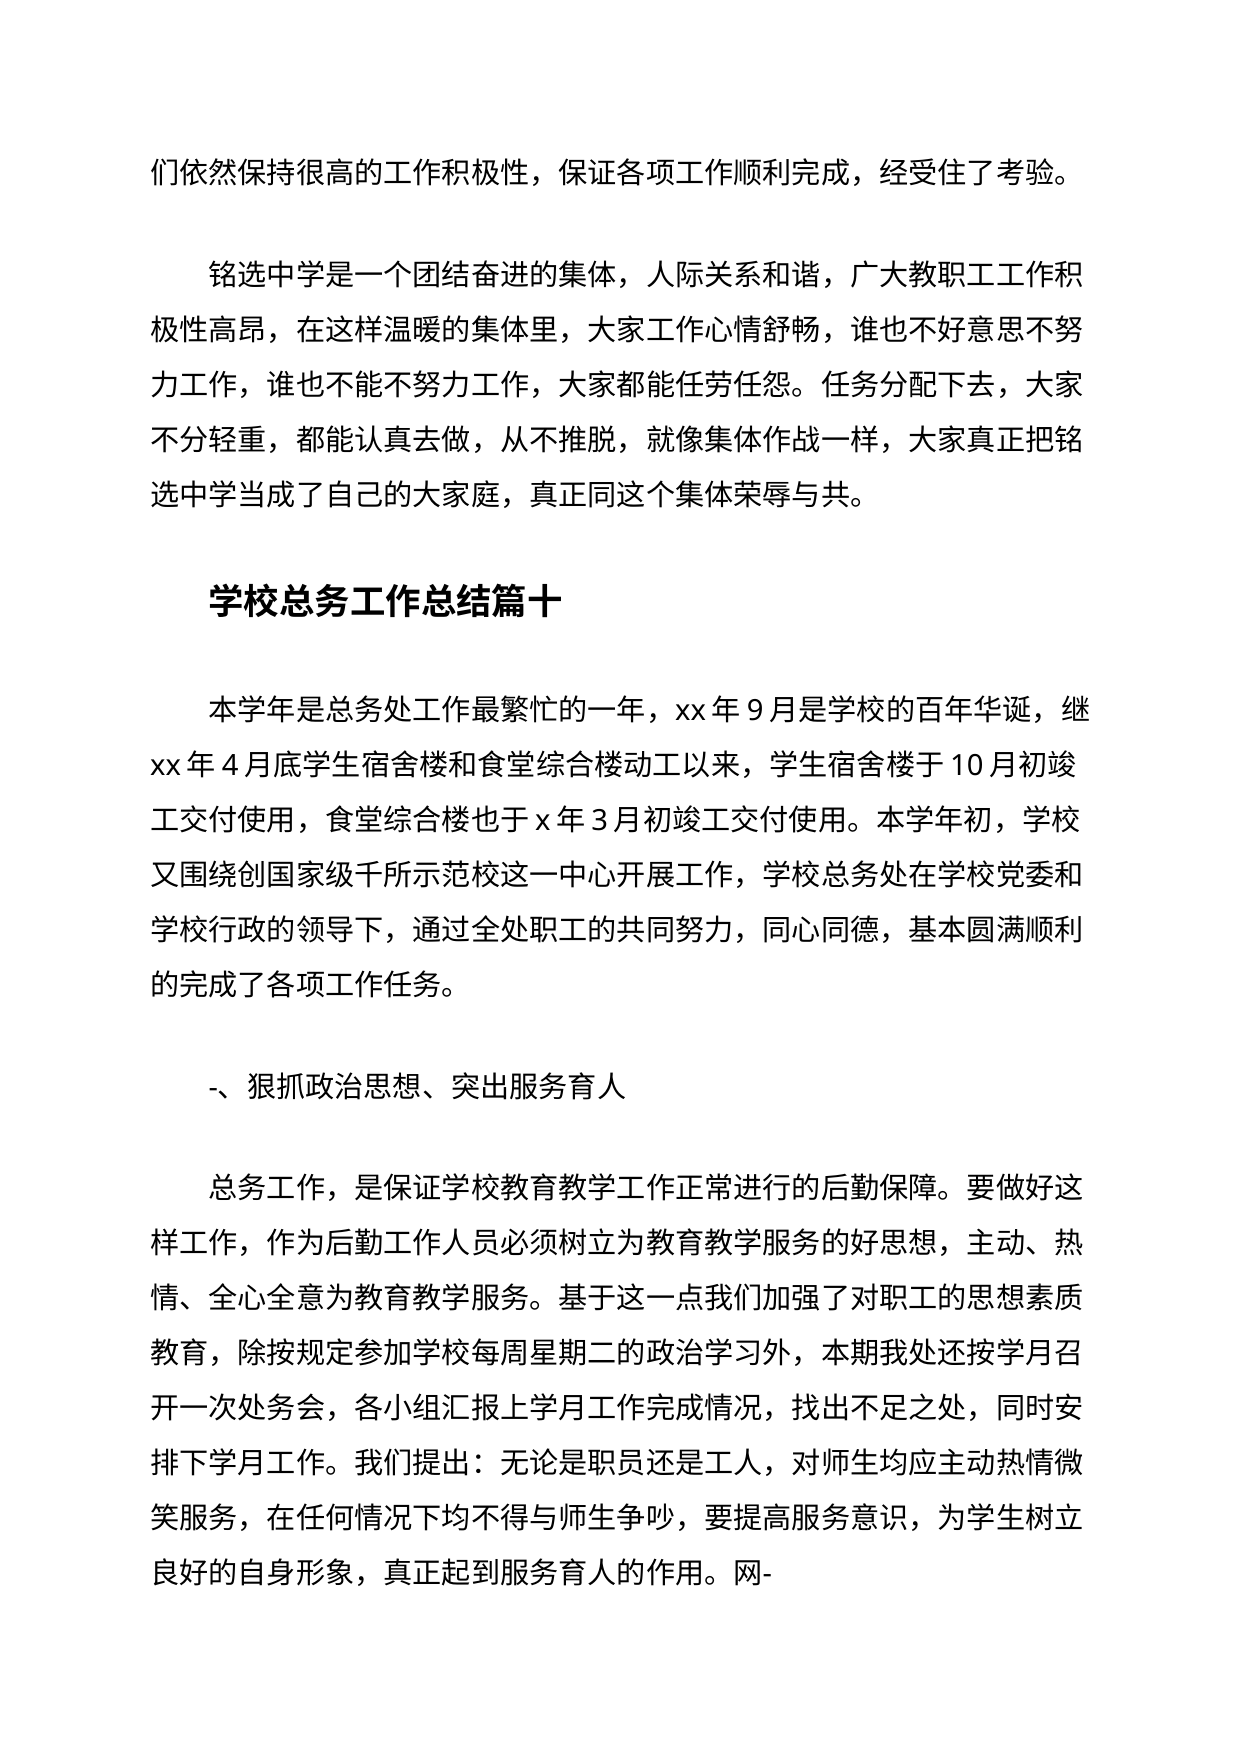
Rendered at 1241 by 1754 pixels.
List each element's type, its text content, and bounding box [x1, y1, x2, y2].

text 本学年是总务处工作最繁忙的一年，xx年9月是学校的百年华诞，继xx年4月底学生宿舍楼和食堂综合楼动工以来，学生宿舍楼于10月初竣工交付使用，食堂综合楼也于x年3月初竣工交付使用。本学年初，学校又围绕创国家级千所示范校这一中心开展工作，学校总务处在学校党委和学校行政的领导下，通过全处职工的共同努力，同心同德，基本圆满顺利的完成了各项工作任务。 [150, 687, 1090, 1004]
text 学校总务工作总结篇十 [150, 573, 1090, 624]
text 总务工作，是保证学校教育教学工作正常进行的后勤保障。要做好这样工作，作为后勤工作人员必须树立为教育教学服务的好思想，主动、热情、全心全意为教育教学服务。基于这一点我们加强了对职工的思想素质教育，除按规定参加学校每周星期二的政治学习外，本期我处还按学月召开一次处务会，各小组汇报上学月工作完成情况，找出不足之处，同时安排下学月工作。我们提出：无论是职员还是工人，对师生均应主动热情微笑服务，在任何情况下均不得与师生争吵，要提高服务意识，为学生树立良好的自身形象，真正起到服务育人的作用。网- [150, 1165, 1090, 1592]
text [150, 150, 1090, 192]
text -、狠抓政治思想、突出服务育人 [150, 1063, 1090, 1106]
text 铭选中学是一个团结奋进的集体，人际关系和谐，广大教职工工作积极性高昂，在这样温暖的集体里，大家工作心情舒畅，谁也不好意思不努力工作，谁也不能不努力工作，大家都能任劳任怨。任务分配下去，大家不分轻重，都能认真去做，从不推脱，就像集体作战一样，大家真正把铭选中学当成了自己的大家庭，真正同这个集体荣辱与共。 [150, 252, 1090, 514]
